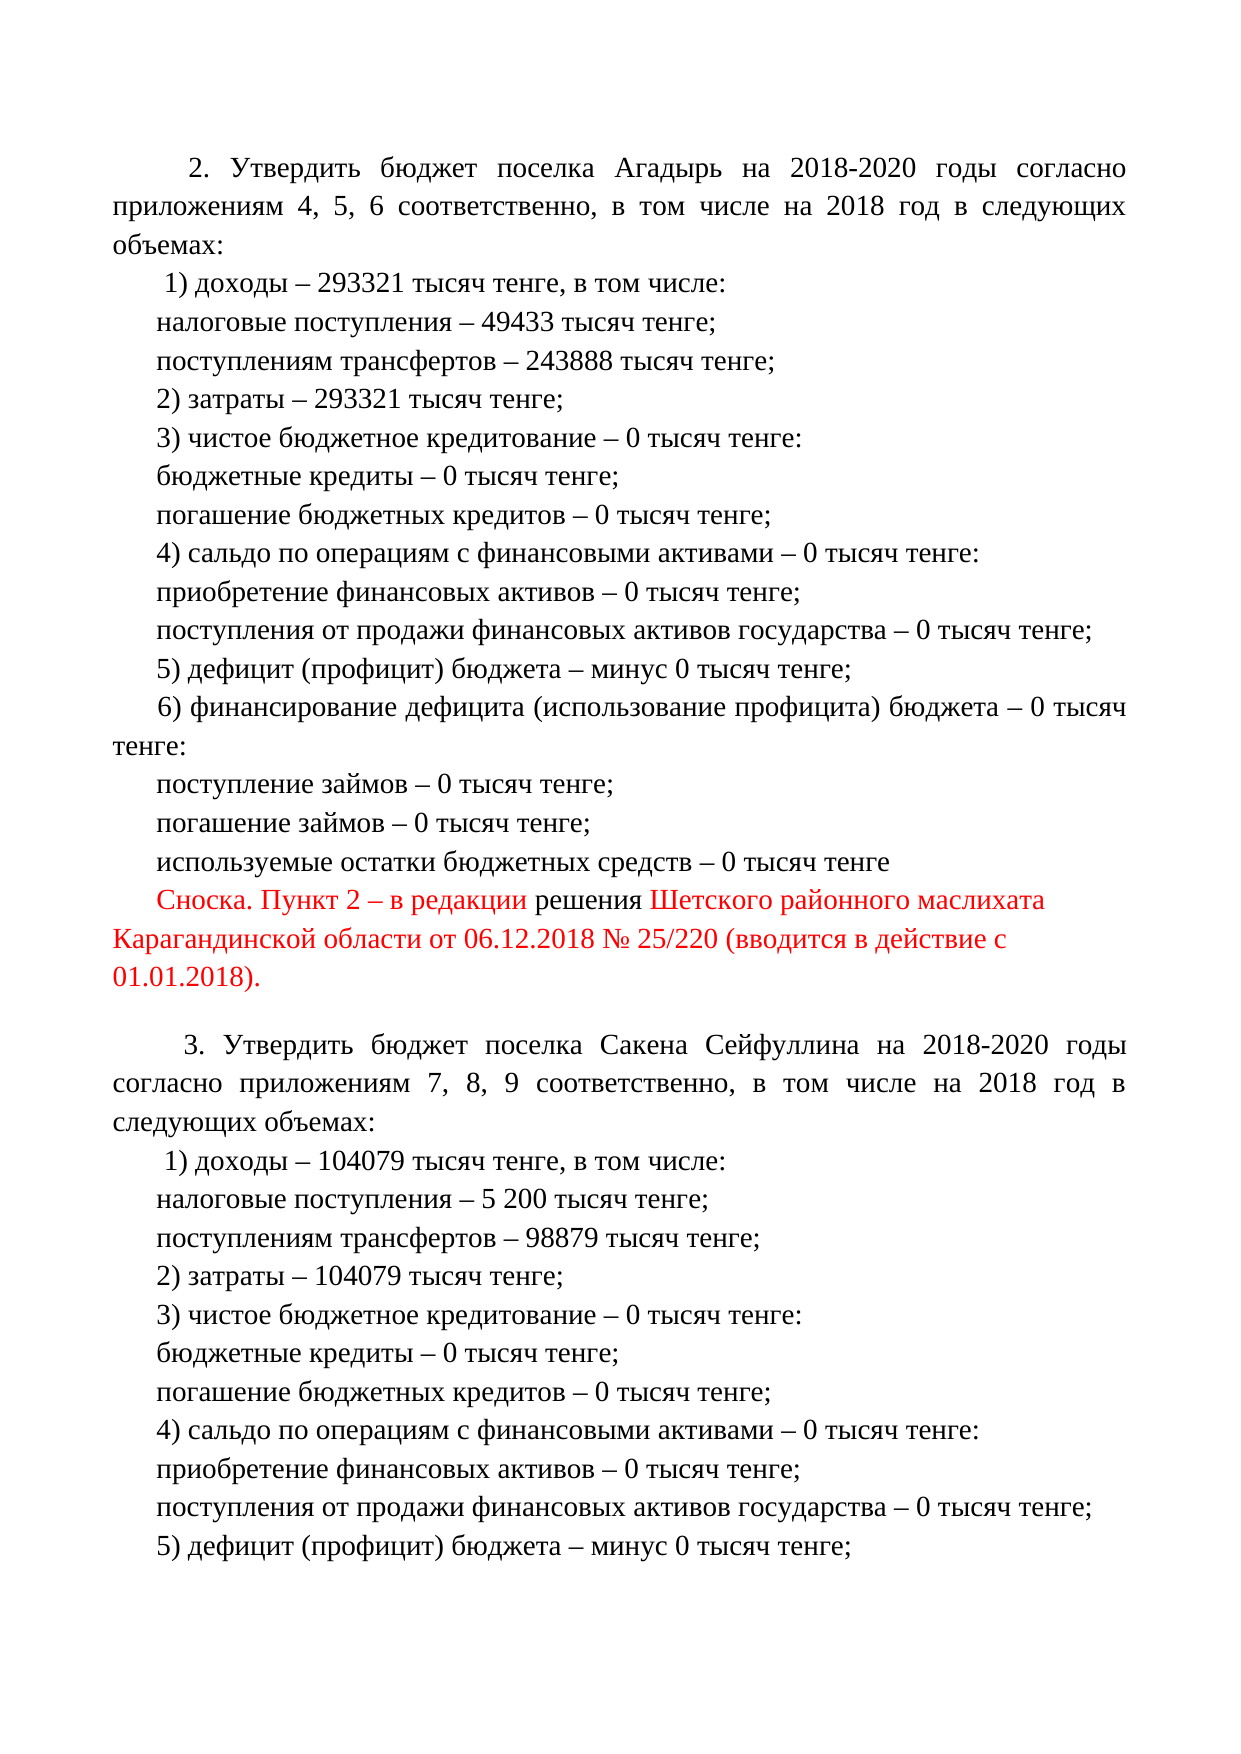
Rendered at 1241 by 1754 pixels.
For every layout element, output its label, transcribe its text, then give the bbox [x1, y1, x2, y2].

text 4) сальдо по операциям с финансовыми активами – 0 тысяч тенге: [112, 535, 1128, 569]
text поступление займов – 0 тысяч тенге; [112, 767, 1128, 800]
text 2) затраты – 104079 тысяч тенге; [112, 1258, 1128, 1292]
text поступлениям трансфертов – 243888 тысяч тенге; [112, 343, 1128, 376]
text 3) чистое бюджетное кредитование – 0 тысяч тенге: [112, 420, 1128, 453]
text поступлениям трансфертов – 98879 тысяч тенге; [112, 1220, 1128, 1253]
text 2. Утвердить бюджет поселка Агадырь на 2018-2020 годы согласно приложениям 4, 5, 6 соответственно, в том числе на 2018 год в следующих объемах: [112, 150, 1128, 261]
text погашение займов – 0 тысяч тенге; [112, 805, 1128, 839]
text Сноска. Пункт 2 – в редакции решения Шетского районного маслихата Карагандинской области от 06.12.2018 № 25/220 (вводится в действие с 01.01.2018). [112, 882, 1128, 1023]
text 1) доходы – 104079 тысяч тенге, в том числе: [112, 1143, 1128, 1176]
text погашение бюджетных кредитов – 0 тысяч тенге; [112, 497, 1128, 530]
text погашение бюджетных кредитов – 0 тысяч тенге; [112, 1374, 1128, 1407]
text приобретение финансовых активов – 0 тысяч тенге; [112, 574, 1128, 607]
text бюджетные кредиты – 0 тысяч тенге; [112, 458, 1128, 492]
text налоговые поступления – 5 200 тысяч тенге; [112, 1181, 1128, 1215]
text 2) затраты – 293321 тысяч тенге; [112, 381, 1128, 415]
text приобретение финансовых активов – 0 тысяч тенге; [112, 1451, 1128, 1484]
text поступления от продажи финансовых активов государства – 0 тысяч тенге; [112, 612, 1128, 646]
text 5) дефицит (профицит) бюджета – минус 0 тысяч тенге; [112, 1528, 1128, 1562]
text налоговые поступления – 49433 тысяч тенге; [112, 304, 1128, 338]
text бюджетные кредиты – 0 тысяч тенге; [112, 1335, 1128, 1369]
text используемые остатки бюджетных средств – 0 тысяч тенге [112, 844, 1128, 877]
text 6) финансирование дефицита (использование профицита) бюджета – 0 тысяч тенге: [112, 689, 1128, 762]
text 3. Утвердить бюджет поселка Сакена Сейфуллина на 2018-2020 годы согласно приложениям 7, 8, 9 соответственно, в том числе на 2018 год в следующих объемах: [112, 1027, 1128, 1138]
text 5) дефицит (профицит) бюджета – минус 0 тысяч тенге; [112, 651, 1128, 684]
text 3) чистое бюджетное кредитование – 0 тысяч тенге: [112, 1297, 1128, 1330]
text поступления от продажи финансовых активов государства – 0 тысяч тенге; [112, 1489, 1128, 1523]
text 4) сальдо по операциям с финансовыми активами – 0 тысяч тенге: [112, 1412, 1128, 1446]
text 1) доходы – 293321 тысяч тенге, в том числе: [112, 266, 1128, 299]
